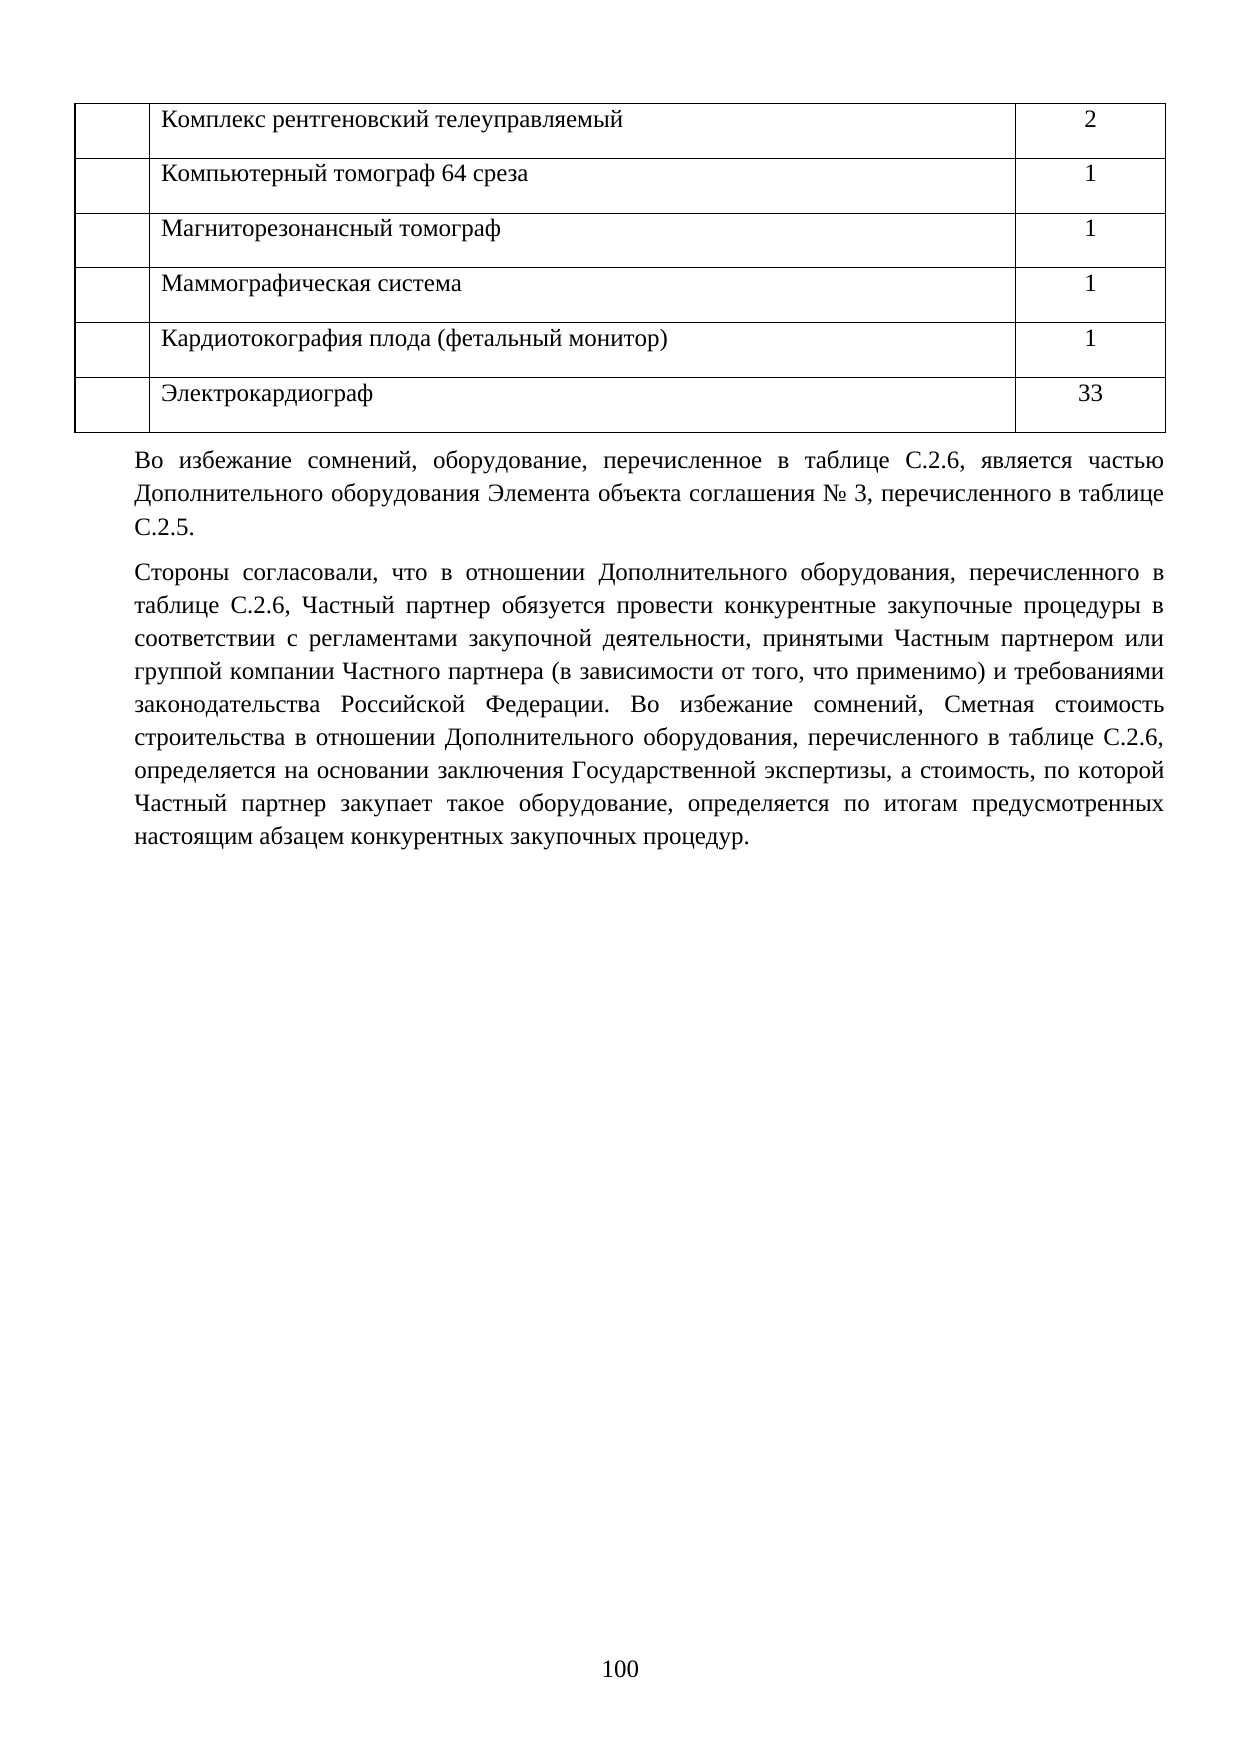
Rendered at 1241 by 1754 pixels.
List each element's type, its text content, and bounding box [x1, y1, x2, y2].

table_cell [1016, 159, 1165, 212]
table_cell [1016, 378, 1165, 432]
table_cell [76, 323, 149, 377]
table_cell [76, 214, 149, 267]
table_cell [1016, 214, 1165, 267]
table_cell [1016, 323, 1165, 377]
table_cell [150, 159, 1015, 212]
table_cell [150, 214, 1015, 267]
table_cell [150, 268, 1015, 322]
text Стороны согласовали, что в отношении Дополнительного оборудования, перечисленного в таблице С.2.6, Частный партнер обязуется провести конкурентные закупочные процедуры в соответствии с регламентами закупочной деятельности, принятыми Частным партнером или группой компании Частного партнера (в зависимости от того, что применимо) и требованиями законодательства Российской Федерации. Во избежание сомнений, Сметная стоимость строительства в отношении Дополнительного оборудования, перечисленного в таблице С.2.6, определяется на основании заключения Государственной экспертизы, а стоимость, по которой Частный партнер закупает такое оборудование, определяется по итогам предусмотренных настоящим абзацем конкурентных закупочных процедур. [134, 557, 1165, 850]
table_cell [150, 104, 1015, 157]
text Во избежание сомнений, оборудование, перечисленное в таблице С.2.6, является частью Дополнительного оборудования Элемента объекта соглашения № 3, перечисленного в таблице С.2.5. [134, 446, 1165, 540]
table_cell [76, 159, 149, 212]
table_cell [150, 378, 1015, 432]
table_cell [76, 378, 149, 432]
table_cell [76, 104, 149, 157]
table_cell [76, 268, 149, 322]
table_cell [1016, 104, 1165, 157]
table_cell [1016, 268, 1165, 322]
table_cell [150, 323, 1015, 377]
